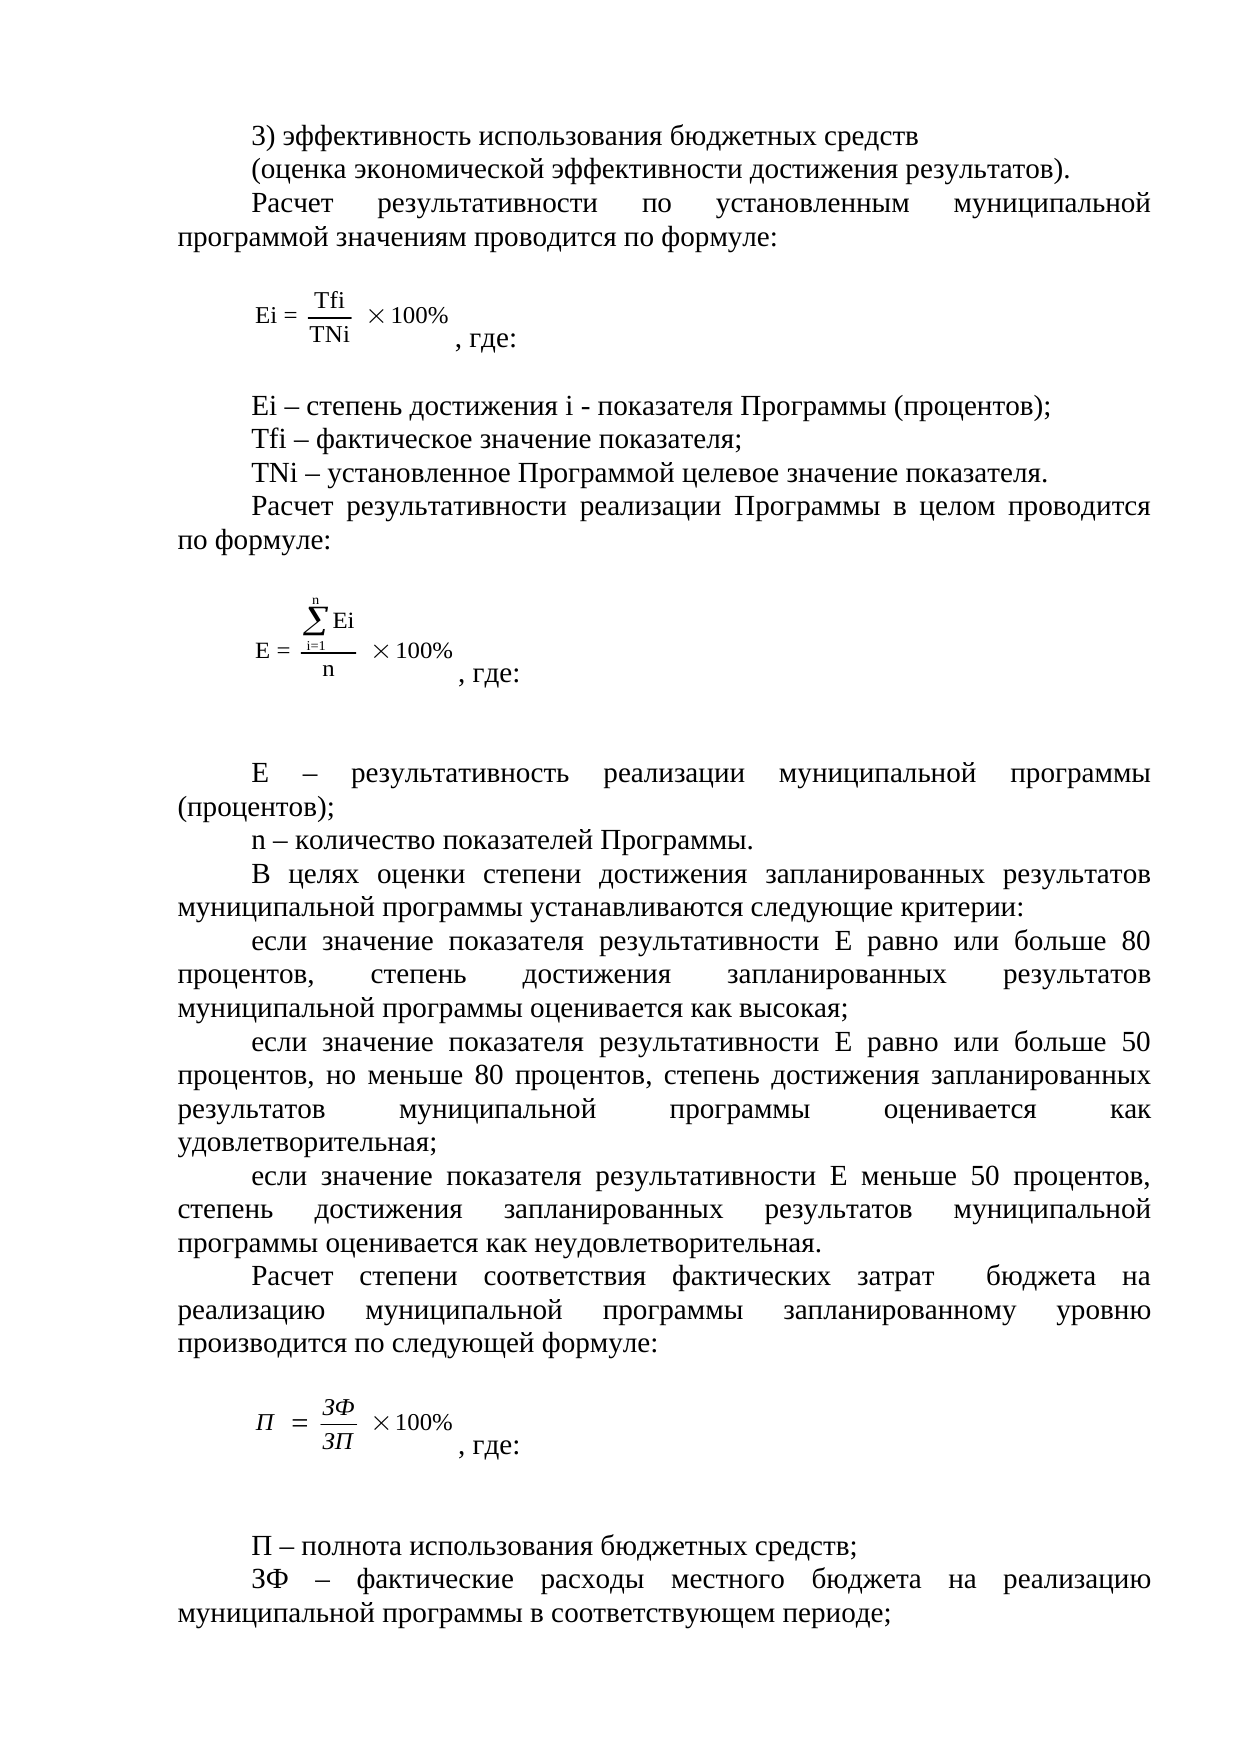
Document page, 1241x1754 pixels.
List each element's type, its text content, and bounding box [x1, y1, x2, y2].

text Ei – степень достижения i - показателя Программы (процентов); [177, 388, 1152, 421]
text , где: [177, 286, 1152, 354]
text если значение показателя результативности Е меньше 50 процентов, степень достижения запланированных результатов муниципальной программы оценивается как неудовлетворительная. [177, 1158, 1152, 1258]
text Tfi – фактическое значение показателя; [177, 421, 1152, 455]
text 3) эффективность использования бюджетных средств [177, 118, 1152, 152]
text если значение показателя результативности Е равно или больше 80 процентов, степень достижения запланированных результатов муниципальной программы оценивается как высокая; [177, 923, 1152, 1024]
text Расчет результативности реализации Программы в целом проводится по формуле: [177, 488, 1152, 555]
text Е – результативность реализации муниципальной программы (процентов); [177, 755, 1152, 822]
text В целях оценки степени достижения запланированных результатов муниципальной программы устанавливаются следующие критерии: [177, 856, 1152, 923]
text n – количество показателей Программы. [177, 822, 1152, 856]
text Расчет результативности по установленным муниципальной программой значениям проводится по формуле: [177, 185, 1152, 252]
text TNi – установленное Программой целевое значение показателя. [177, 455, 1152, 488]
text если значение показателя результативности Е равно или больше 50 процентов, но меньше 80 процентов, степень достижения запланированных результатов муниципальной программы оценивается как удовлетворительная; [177, 1024, 1152, 1158]
text , где: [177, 1393, 1152, 1461]
text Расчет степени соответствия фактических затрат бюджета на реализацию муниципальной программы запланированному уровню производится по следующей формуле: [177, 1258, 1152, 1359]
text ЗФ – фактические расходы местного бюджета на реализацию муниципальной программы в соответствующем периоде; [177, 1562, 1152, 1629]
text П – полнота использования бюджетных средств; [177, 1528, 1152, 1562]
text , где: [177, 589, 1152, 688]
text (оценка экономической эффективности достижения результатов). [177, 152, 1152, 185]
